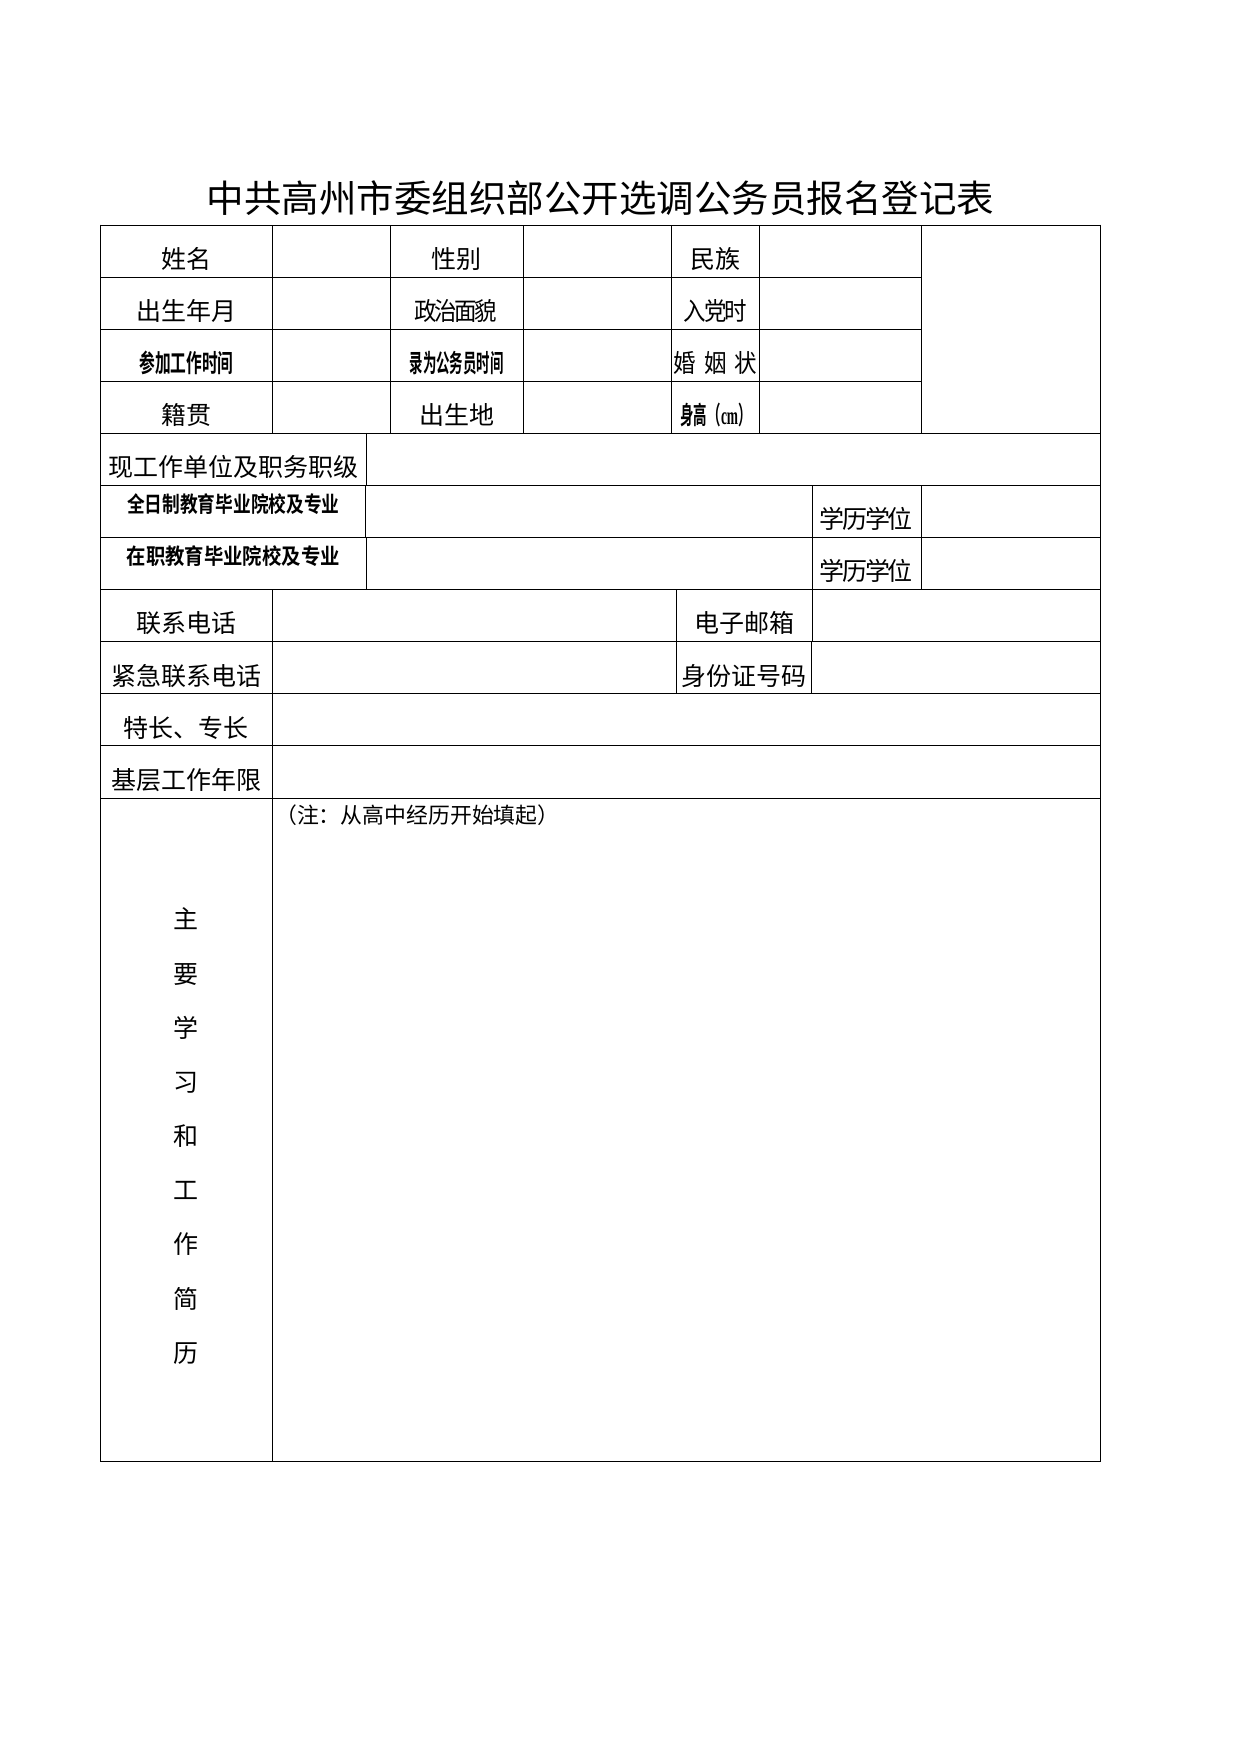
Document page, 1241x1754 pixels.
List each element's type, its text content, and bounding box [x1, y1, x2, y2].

table_cell [367, 538, 812, 589]
table_cell 联系电话 [101, 590, 272, 641]
table_cell [524, 382, 671, 433]
table_cell [760, 330, 921, 381]
table_cell 在职教育毕业院校及专业 [101, 538, 366, 589]
table_cell 学历学位 [813, 538, 921, 589]
text 中共高州市委组织部公开选调公务员报名登记表 [148, 162, 1053, 224]
table_cell 录为公务员时间 [391, 330, 523, 381]
table_header [524, 226, 671, 277]
table_cell 特长、专长 [101, 694, 272, 745]
table_cell 出生地 [391, 382, 523, 433]
table_cell [922, 538, 1100, 589]
table_header 姓名 [101, 226, 272, 277]
table_cell [273, 746, 1100, 797]
table_cell [273, 382, 390, 433]
table_cell 主 要 学 习 和 工 作 简 历 [101, 799, 272, 1461]
table_cell [367, 434, 1100, 485]
table_header 性别 [391, 226, 523, 277]
table_cell 参加工作时间 [101, 330, 272, 381]
table_header 民族 [672, 226, 759, 277]
table_cell 学历学位 [813, 486, 921, 537]
table_cell [760, 382, 921, 433]
table_cell 身份证号码 [677, 642, 811, 693]
table_cell [813, 590, 1100, 641]
table_cell [922, 486, 1100, 537]
table_header [760, 226, 921, 277]
table_cell [273, 642, 676, 693]
table_cell 紧急联系电话 [101, 642, 272, 693]
table_cell 政治面貌 [391, 278, 523, 329]
table_cell 籍贯 [101, 382, 272, 433]
table_cell [273, 694, 1100, 745]
table_cell [273, 590, 676, 641]
table_cell [366, 486, 812, 537]
table_cell [760, 278, 921, 329]
table_cell [273, 278, 390, 329]
table_cell [524, 278, 671, 329]
table_cell [273, 330, 390, 381]
table_cell 出生年月 [101, 278, 272, 329]
table_cell [524, 330, 671, 381]
table_cell （注：从高中经历开始填起） [273, 799, 1100, 1461]
table_cell 基层工作年限 [101, 746, 272, 797]
table_cell 身高（cm） [672, 382, 759, 433]
table_cell 现工作单位及职务职级 [101, 434, 366, 485]
table_header [273, 226, 390, 277]
table_header [922, 226, 1100, 433]
table_cell 婚姻状况 [672, 330, 759, 381]
table_cell 全日制教育毕业院校及专业 [101, 486, 365, 537]
table_cell [812, 642, 1100, 693]
table_cell 入党时间 [672, 278, 759, 329]
table_cell 电子邮箱 [677, 590, 812, 641]
